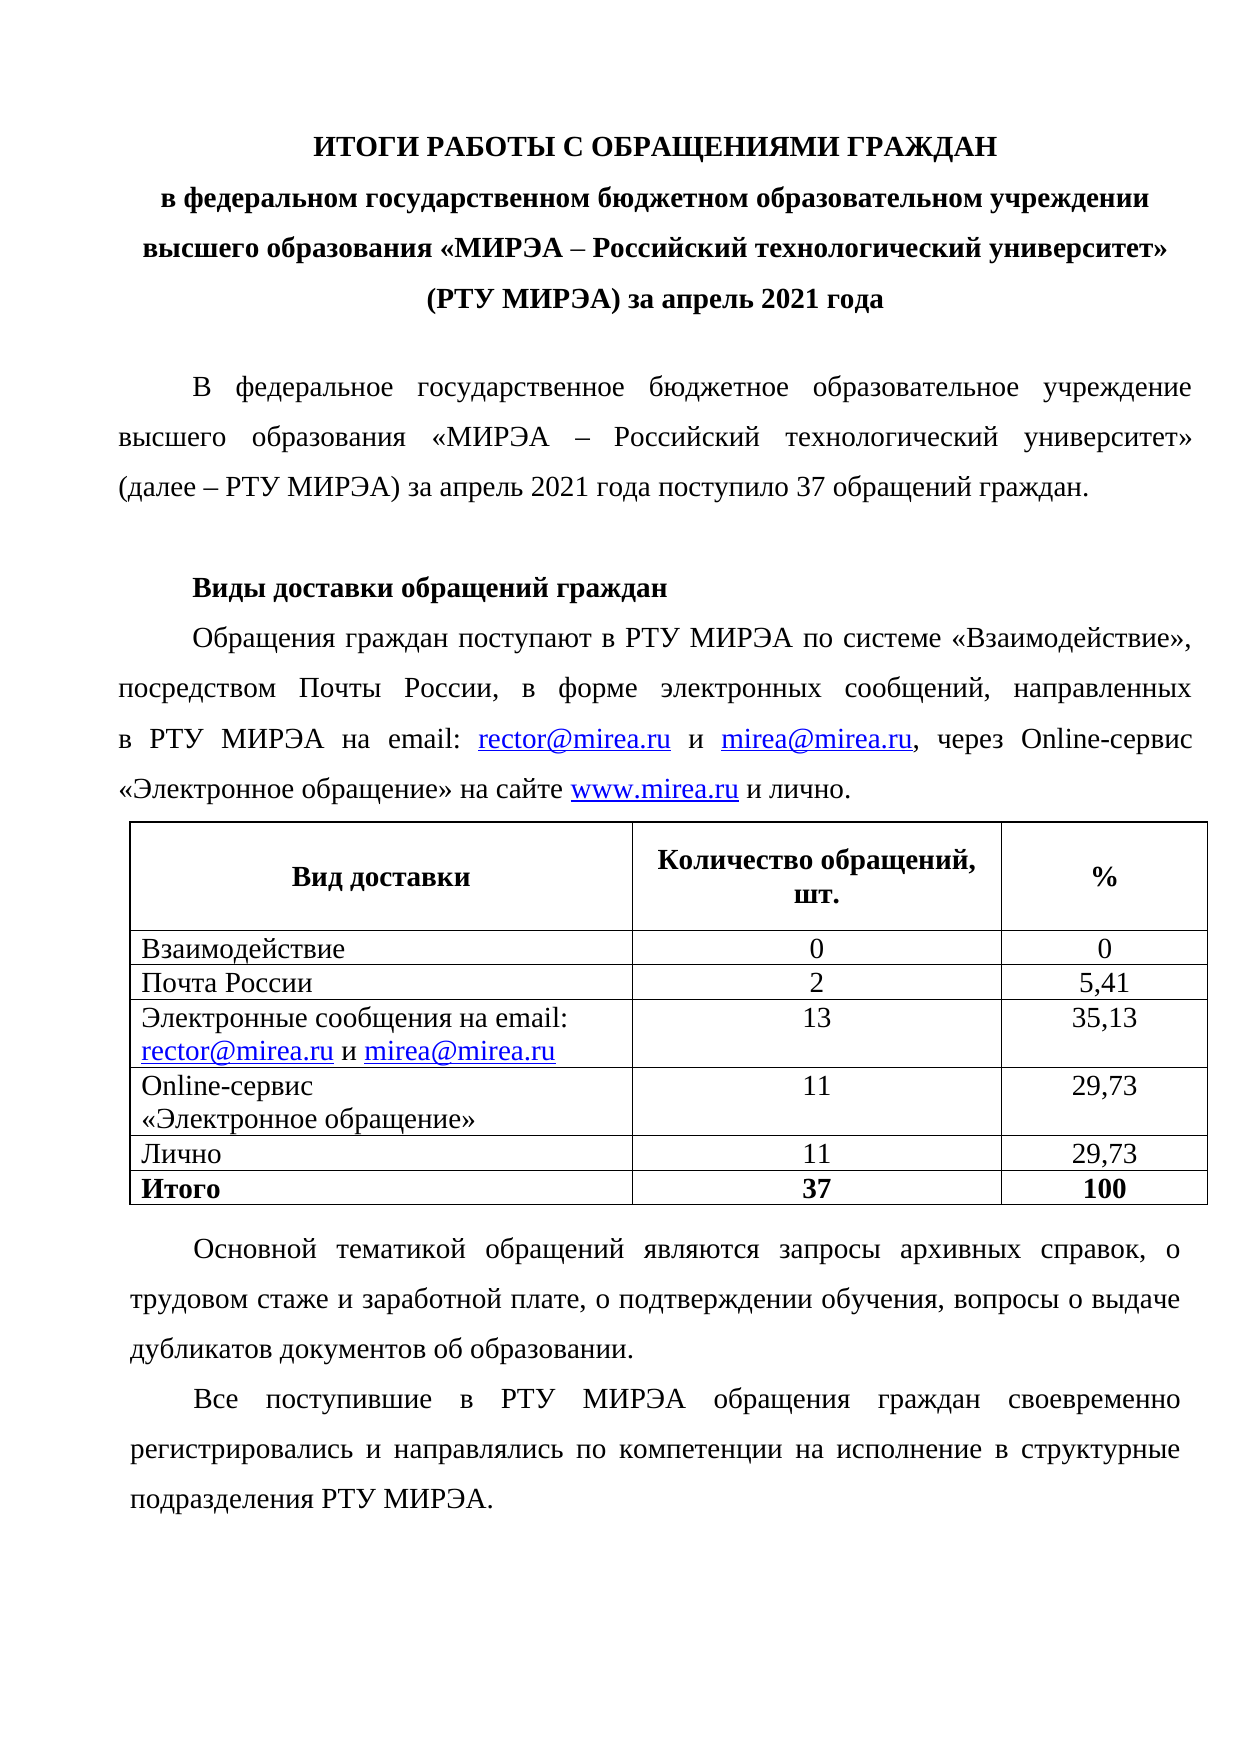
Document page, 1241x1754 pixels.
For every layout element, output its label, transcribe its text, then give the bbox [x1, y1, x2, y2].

table_cell Электронные сообщения на email: rector@mirea.ru и mirea@mirea.ru [131, 1000, 632, 1067]
text Все поступившие в РТУ МИРЭА обращения граждан своевременно регистрировались и направлялись по компетенции на исполнение в структурные подразделения РТУ МИРЭА. [130, 1369, 1181, 1519]
table_cell 29,73 [1002, 1068, 1207, 1135]
table_cell 29,73 [1002, 1136, 1207, 1170]
text Обращения граждан поступают в РТУ МИРЭА по системе «Взаимодействие», посредством Почты России, в форме электронных сообщений, направленных в РТУ МИРЭА на email: rector@mirea.ru и mirea@mirea.ru, через Online-сервис «Электронное обращение» на сайте www.mirea.ru и лично. [118, 620, 1193, 805]
table_cell 0 [633, 931, 1001, 964]
table_cell 100 [1002, 1171, 1207, 1204]
table_cell Итого [131, 1171, 632, 1204]
table_header % [1002, 823, 1207, 930]
text Основной тематикой обращений являются запросы архивных справок, о трудовом стаже и заработной плате, о подтверждении обучения, вопросы о выдаче дубликатов документов об образовании. [130, 1219, 1181, 1369]
table_cell 11 [633, 1136, 1001, 1170]
table_cell 35,13 [1002, 1000, 1207, 1067]
table_header Количество обращений, шт. [633, 823, 1001, 930]
text Виды доставки обращений граждан [118, 570, 1193, 603]
table_header Вид доставки [131, 823, 632, 930]
table_cell Взаимодействие [131, 931, 632, 964]
table_cell Почта России [131, 965, 632, 999]
table_cell Лично [131, 1136, 632, 1170]
text ИТОГИ РАБОТЫ С ОБРАЩЕНИЯМИ ГРАЖДАН [118, 116, 1192, 167]
text в федеральном государственном бюджетном образовательном учреждении высшего образования «МИРЭА – Российский технологический университет» (РТУ МИРЭА) за апрель 2021 года [118, 167, 1192, 318]
table_cell 0 [1002, 931, 1207, 964]
table_cell 5,41 [1002, 965, 1207, 999]
table_cell 37 [633, 1171, 1001, 1204]
table_cell 11 [633, 1068, 1001, 1135]
text В федеральное государственное бюджетное образовательное учреждение высшего образования «МИРЭА – Российский технологический университет» (далее – РТУ МИРЭА) за апрель 2021 года поступило 37 обращений граждан. [118, 369, 1193, 503]
table_cell 2 [633, 965, 1001, 999]
table_cell Online-сервис «Электронное обращение» [131, 1068, 632, 1135]
table_cell 13 [633, 1000, 1001, 1067]
